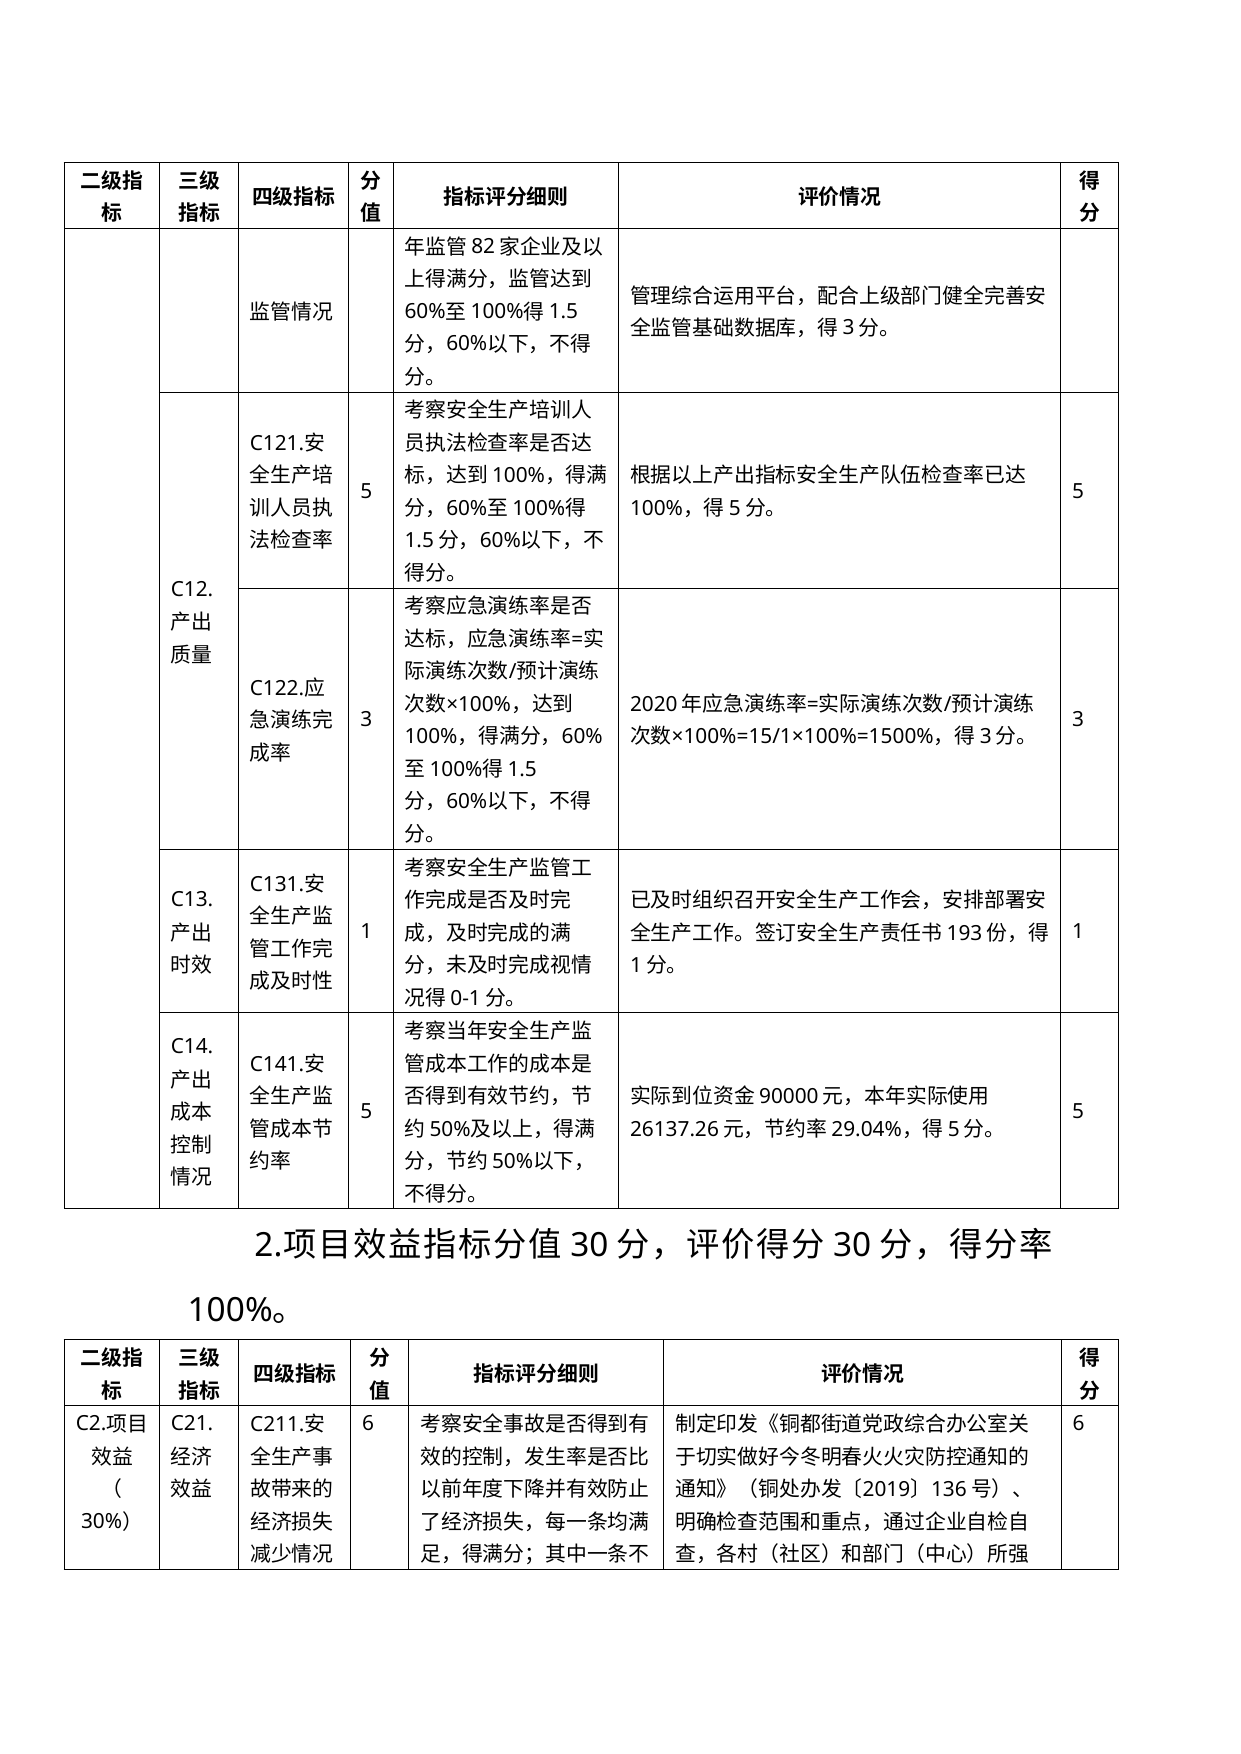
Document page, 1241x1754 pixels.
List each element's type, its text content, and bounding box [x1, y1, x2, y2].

table_header 四级指标 [239, 1340, 350, 1405]
table_header 二级指标 [65, 1340, 159, 1405]
table_cell C14.产出成本控制情况 [160, 1013, 238, 1208]
table_cell C211.安全生产事故带来的经济损失减少情况 [239, 1406, 350, 1569]
table_cell 根据以上产出指标安全生产队伍检查率已达100%，得5分。 [619, 393, 1060, 588]
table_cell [619, 229, 1060, 392]
table_cell C115.辖区内企业监管情况 [239, 229, 348, 392]
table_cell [394, 229, 618, 392]
table_cell 实际到位资金90000元，本年实际使用26137.26元，节约率29.04%，得5分。 [619, 1013, 1060, 1208]
table_cell 3 [1061, 229, 1118, 392]
table_cell C131.安全生产监管工作完成及时性 [239, 850, 348, 1012]
table_cell 考察安全生产监管工作完成是否及时完成，及时完成的满分，未及时完成视情况得0-1分。 [394, 850, 618, 1012]
table_cell 5 [349, 1013, 393, 1208]
table_cell 已及时组织召开安全生产工作会，安排部署安全生产工作。签订安全生产责任书193份，得1分。 [619, 850, 1060, 1012]
table_cell C13.产出时效 [160, 850, 238, 1012]
table_header 分值 [349, 163, 393, 228]
table_cell 3 [349, 229, 393, 392]
table_cell C121.安全生产培训人员执法检查率 [239, 393, 348, 588]
table_cell 考察应急演练率是否达标，应急演练率=实际演练次数/预计演练次数×100%，达到100%，得满分，60%至100%得1.5分，60%以下，不得分。 [394, 589, 618, 849]
table_header 得分 [1061, 163, 1118, 228]
table_cell C122.应急演练完成率 [239, 589, 348, 849]
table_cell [664, 1406, 1061, 1569]
table_cell 考察安全生产培训人员执法检查率是否达标，达到100%，得满分，60%至100%得1.5分，60%以下，不得分。 [394, 393, 618, 588]
table_cell 6 [1062, 1406, 1118, 1569]
text 2.项目效益指标分值30分，评价得分30分，得分率100%。 [187, 1209, 1053, 1339]
table_header 三级指标 [160, 163, 238, 228]
table_header 指标评分细则 [394, 163, 618, 228]
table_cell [409, 1406, 663, 1569]
table_header 二级指标 [65, 163, 159, 228]
table_cell 5 [1061, 1013, 1118, 1208]
table_cell 1 [349, 850, 393, 1012]
table_cell C2.项目效益（30%） [65, 1406, 159, 1569]
table_cell 5 [1061, 393, 1118, 588]
table_cell 3 [349, 589, 393, 849]
table_cell C12.产出质量 [160, 393, 238, 849]
table_cell 1 [1061, 850, 1118, 1012]
table_cell 考察当年安全生产监管成本工作的成本是否得到有效节约，节约50%及以上，得满分，节约50%以下，不得分。 [394, 1013, 618, 1208]
table_cell C21.经济效益 [160, 1406, 238, 1569]
table_header 四级指标 [239, 163, 348, 228]
table_header 得分 [1062, 1340, 1118, 1405]
table_cell C141.安全生产监管成本节约率 [239, 1013, 348, 1208]
table_cell 5 [349, 393, 393, 588]
table_cell 6 [351, 1406, 408, 1569]
table_header 指标评分细则 [409, 1340, 663, 1405]
table_header 三级指标 [160, 1340, 238, 1405]
table_header 评价情况 [664, 1340, 1061, 1405]
table_header 分值 [351, 1340, 408, 1405]
table_cell 2020年应急演练率=实际演练次数/预计演练次数×100%=15/1×100%=1500%，得3分。 [619, 589, 1060, 849]
table_cell 3 [1061, 589, 1118, 849]
table_header 评价情况 [619, 163, 1060, 228]
